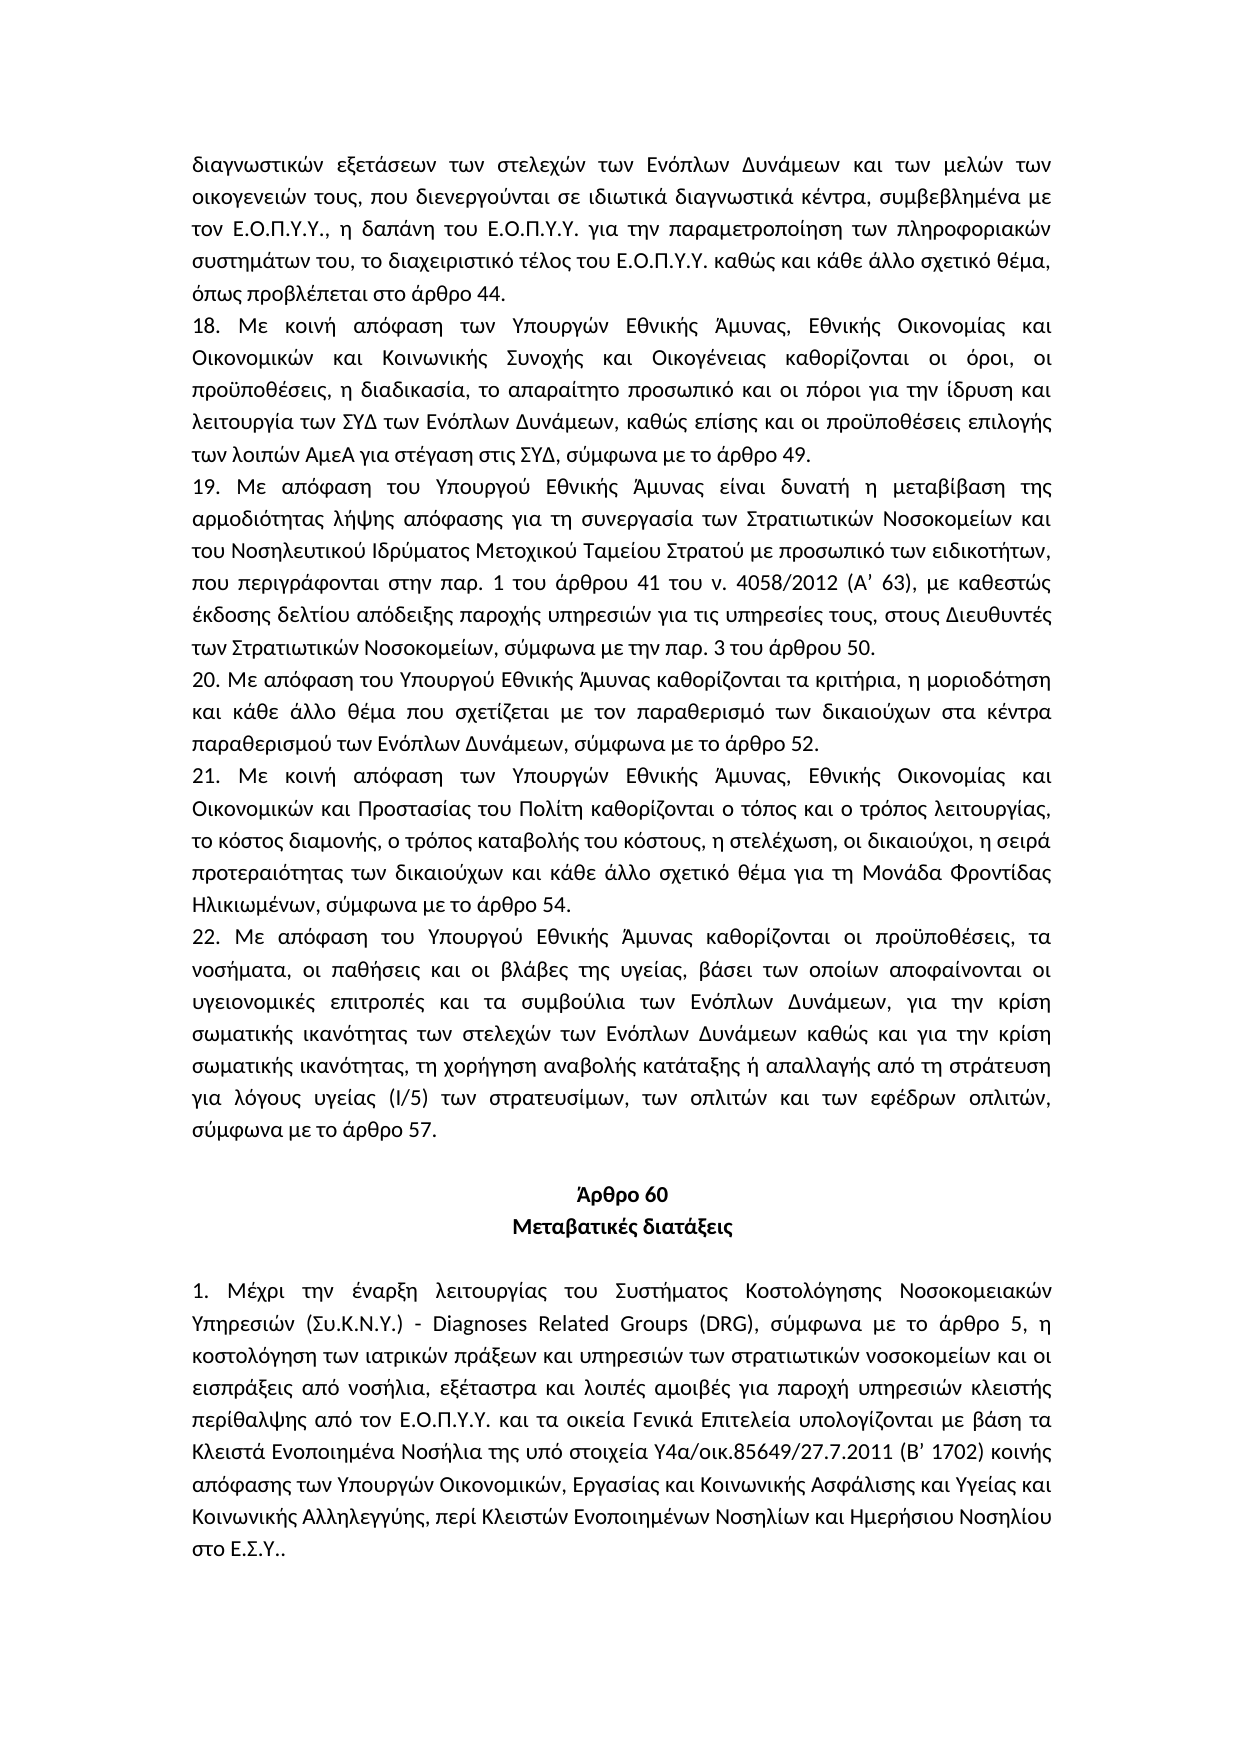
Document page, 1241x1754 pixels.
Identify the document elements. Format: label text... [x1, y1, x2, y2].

text 1. Μέχρι την έναρξη λειτουργίας του Συστήματος Κοστολόγησης Νοσοκομειακών Υπηρεσιών (Συ.Κ.Ν.Υ.) - Diagnoses Related Groups (DRG), σύμφωνα με το άρθρο 5, η κοστολόγηση των ιατρικών πράξεων και υπηρεσιών των στρατιωτικών νοσοκομείων και οι εισπράξεις από νοσήλια, εξέταστρα και λοιπές αμοιβές για παροχή υπηρεσιών κλειστής περίθαλψης από τον Ε.Ο.Π.Υ.Υ. και τα οικεία Γενικά Επιτελεία υπολογίζονται με βάση τα Κλειστά Ενοποιημένα Νοσήλια της υπό στοιχεία Υ4α/οικ.85649/27.7.2011 (Β’ 1702) κοινής απόφασης των Υπουργών Οικονομικών, Εργασίας και Κοινωνικής Ασφάλισης και Υγείας και Κοινωνικής Αλληλεγγύης, περί Κλειστών Ενοποιημένων Νοσηλίων και Ημερήσιου Νοσηλίου στο Ε.Σ.Υ.. [192, 1277, 1053, 1562]
subtitle Άρθρο 60 [192, 1180, 1053, 1208]
text Μεταβατικές διατάξεις [192, 1212, 1053, 1240]
text 18. Με κοινή απόφαση των Υπουργών Εθνικής Άμυνας, Εθνικής Οικονομίας και Οικονομικών και Κοινωνικής Συνοχής και Οικογένειας καθορίζονται οι όροι, οι προϋποθέσεις, η διαδικασία, το απαραίτητο προσωπικό και οι πόροι για την ίδρυση και λειτουργία των ΣΥΔ των Ενόπλων Δυνάμεων, καθώς επίσης και οι προϋποθέσεις επιλογής των λοιπών ΑμεΑ για στέγαση στις ΣΥΔ, σύμφωνα με το άρθρο 49. [192, 311, 1053, 468]
text 19. Με απόφαση του Υπουργού Εθνικής Άμυνας είναι δυνατή η μεταβίβαση της αρμοδιότητας λήψης απόφασης για τη συνεργασία των Στρατιωτικών Νοσοκομείων και του Νοσηλευτικού Ιδρύματος Μετοχικού Ταμείου Στρατού με προσωπικό των ειδικοτήτων, που περιγράφονται στην παρ. 1 του άρθρου 41 του ν. 4058/2012 (Α’ 63), με καθεστώς έκδοσης δελτίου απόδειξης παροχής υπηρεσιών για τις υπηρεσίες τους, στους Διευθυντές των Στρατιωτικών Νοσοκομείων, σύμφωνα με την παρ. 3 του άρθρου 50. [192, 472, 1053, 661]
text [192, 150, 1053, 307]
text 20. Με απόφαση του Υπουργού Εθνικής Άμυνας καθορίζονται τα κριτήρια, η μοριοδότηση και κάθε άλλο θέμα που σχετίζεται με τον παραθερισμό των δικαιούχων στα κέντρα παραθερισμού των Ενόπλων Δυνάμεων, σύμφωνα με το άρθρο 52. [192, 665, 1053, 757]
text 21. Με κοινή απόφαση των Υπουργών Εθνικής Άμυνας, Εθνικής Οικονομίας και Οικονομικών και Προστασίας του Πολίτη καθορίζονται ο τόπος και ο τρόπος λειτουργίας, το κόστος διαμονής, ο τρόπος καταβολής του κόστους, η στελέχωση, οι δικαιούχοι, η σειρά προτεραιότητας των δικαιούχων και κάθε άλλο σχετικό θέμα για τη Μονάδα Φροντίδας Ηλικιωμένων, σύμφωνα με το άρθρο 54. [192, 762, 1053, 918]
text 22. Με απόφαση του Υπουργού Εθνικής Άμυνας καθορίζονται οι προϋποθέσεις, τα νοσήματα, οι παθήσεις και οι βλάβες της υγείας, βάσει των οποίων αποφαίνονται οι υγειονομικές επιτροπές και τα συμβούλια των Ενόπλων Δυνάμεων, για την κρίση σωματικής ικανότητας των στελεχών των Ενόπλων Δυνάμεων καθώς και για την κρίση σωματικής ικανότητας, τη χορήγηση αναβολής κατάταξης ή απαλλαγής από τη στράτευση για λόγους υγείας (Ι/5) των στρατευσίμων, των οπλιτών και των εφέδρων οπλιτών, σύμφωνα με το άρθρο 57. [192, 922, 1053, 1144]
